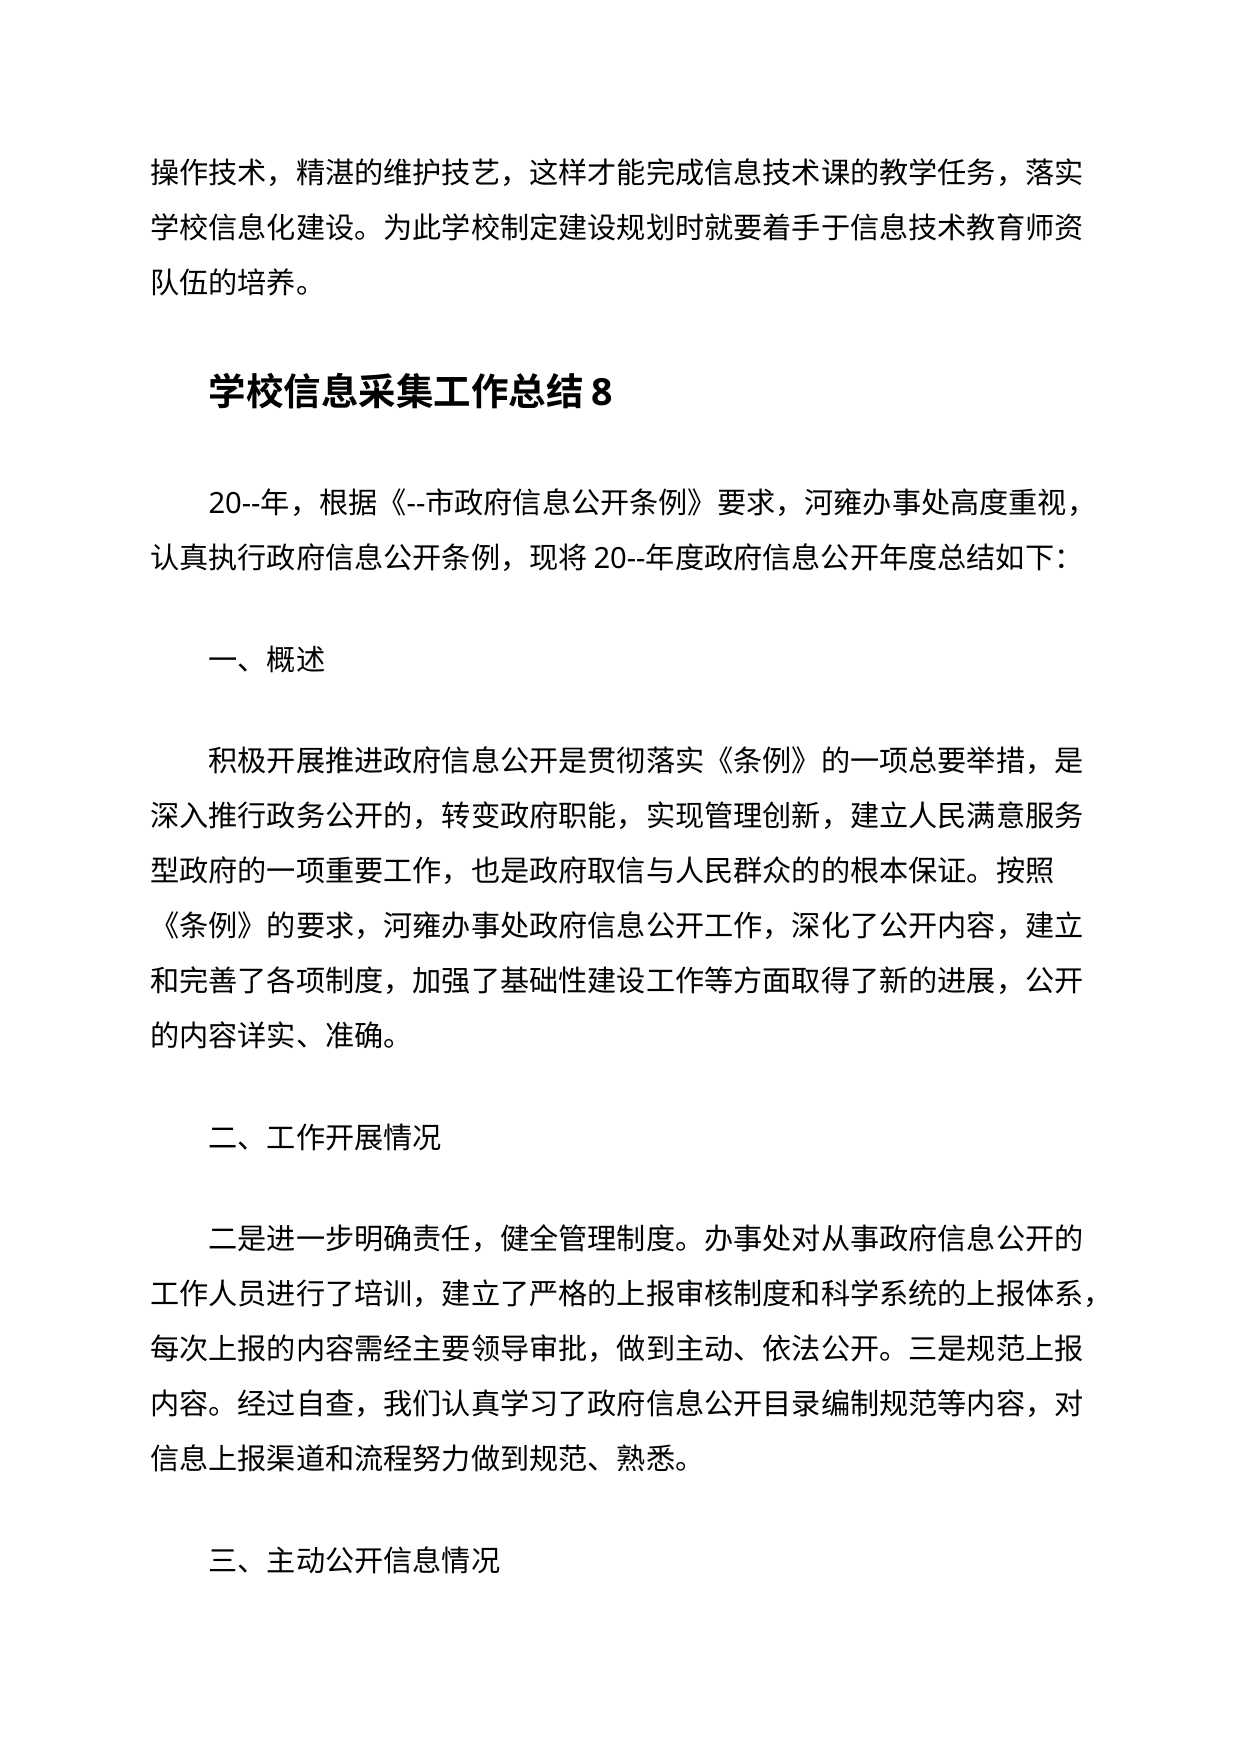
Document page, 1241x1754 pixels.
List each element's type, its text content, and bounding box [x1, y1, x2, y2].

text 二、工作开展情况 [150, 1114, 1090, 1156]
text 一、概述 [150, 636, 1090, 678]
text 学校信息采集工作总结8 [150, 362, 1090, 416]
text 二是进一步明确责任，健全管理制度。办事处对从事政府信息公开的工作人员进行了培训，建立了严格的上报审核制度和科学系统的上报体系，每次上报的内容需经主要领导审批，做到主动、依法公开。三是规范上报内容。经过自查，我们认真学习了政府信息公开目录编制规范等内容，对信息上报渠道和流程努力做到规范、熟悉。 [150, 1216, 1090, 1478]
text 三、主动公开信息情况 [150, 1537, 1090, 1579]
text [150, 150, 1090, 302]
text 积极开展推进政府信息公开是贯彻落实《条例》的一项总要举措，是深入推行政务公开的，转变政府职能，实现管理创新，建立人民满意服务型政府的一项重要工作，也是政府取信与人民群众的的根本保证。按照《条例》的要求，河雍办事处政府信息公开工作，深化了公开内容，建立和完善了各项制度，加强了基础性建设工作等方面取得了新的进展，公开的内容详实、准确。 [150, 738, 1090, 1055]
text 20--年，根据《--市政府信息公开条例》要求，河雍办事处高度重视，认真执行政府信息公开条例，现将20--年度政府信息公开年度总结如下： [150, 479, 1090, 577]
